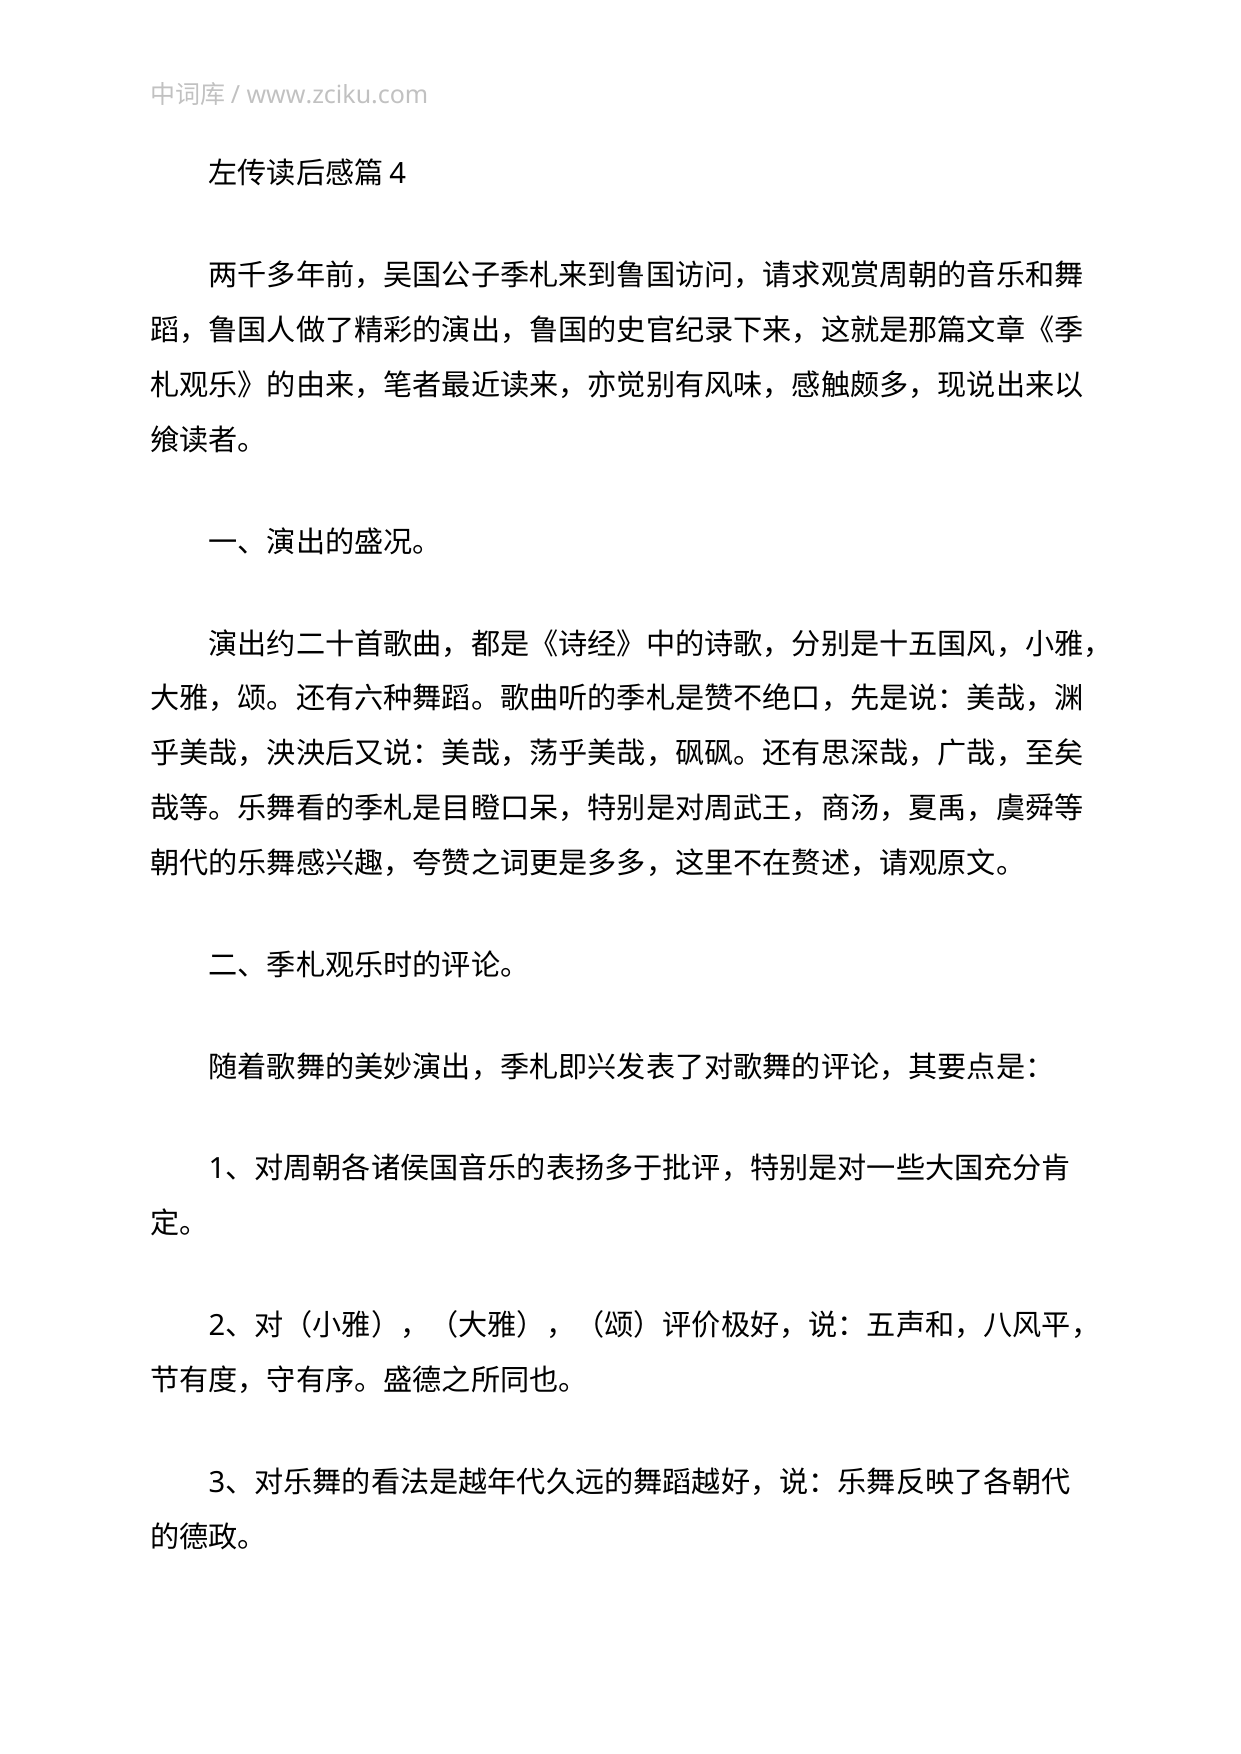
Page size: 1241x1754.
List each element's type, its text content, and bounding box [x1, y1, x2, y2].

text 二、季札观乐时的评论。 [150, 942, 1090, 984]
text 一、演出的盛况。 [150, 518, 1090, 561]
text 随着歌舞的美妙演出，季札即兴发表了对歌舞的评论，其要点是： [150, 1043, 1090, 1086]
text 1、对周朝各诸侯国音乐的表扬多于批评，特别是对一些大国充分肯定。 [150, 1145, 1090, 1242]
text 两千多年前，吴国公子季札来到鲁国访问，请求观赏周朝的音乐和舞蹈，鲁国人做了精彩的演出，鲁国的史官纪录下来，这就是那篇文章《季札观乐》的由来，笔者最近读来，亦觉别有风味，感触颇多，现说出来以飨读者。 [150, 252, 1090, 459]
text 左传读后感篇4 [150, 150, 1090, 192]
text 3、对乐舞的看法是越年代久远的舞蹈越好，说：乐舞反映了各朝代的德政。 [150, 1459, 1090, 1556]
text 2、对（小雅），（大雅），（颂）评价极好，说：五声和，八风平，节有度，守有序。盛德之所同也。 [150, 1302, 1090, 1399]
text 演出约二十首歌曲，都是《诗经》中的诗歌，分别是十五国风，小雅，大雅，颂。还有六种舞蹈。歌曲听的季札是赞不绝口，先是说：美哉，渊乎美哉，泱泱后又说：美哉，荡乎美哉，砜砜。还有思深哉，广哉，至矣哉等。乐舞看的季札是目瞪口呆，特别是对周武王，商汤，夏禹，虞舜等朝代的乐舞感兴趣，夸赞之词更是多多，这里不在赘述，请观原文。 [150, 620, 1090, 882]
